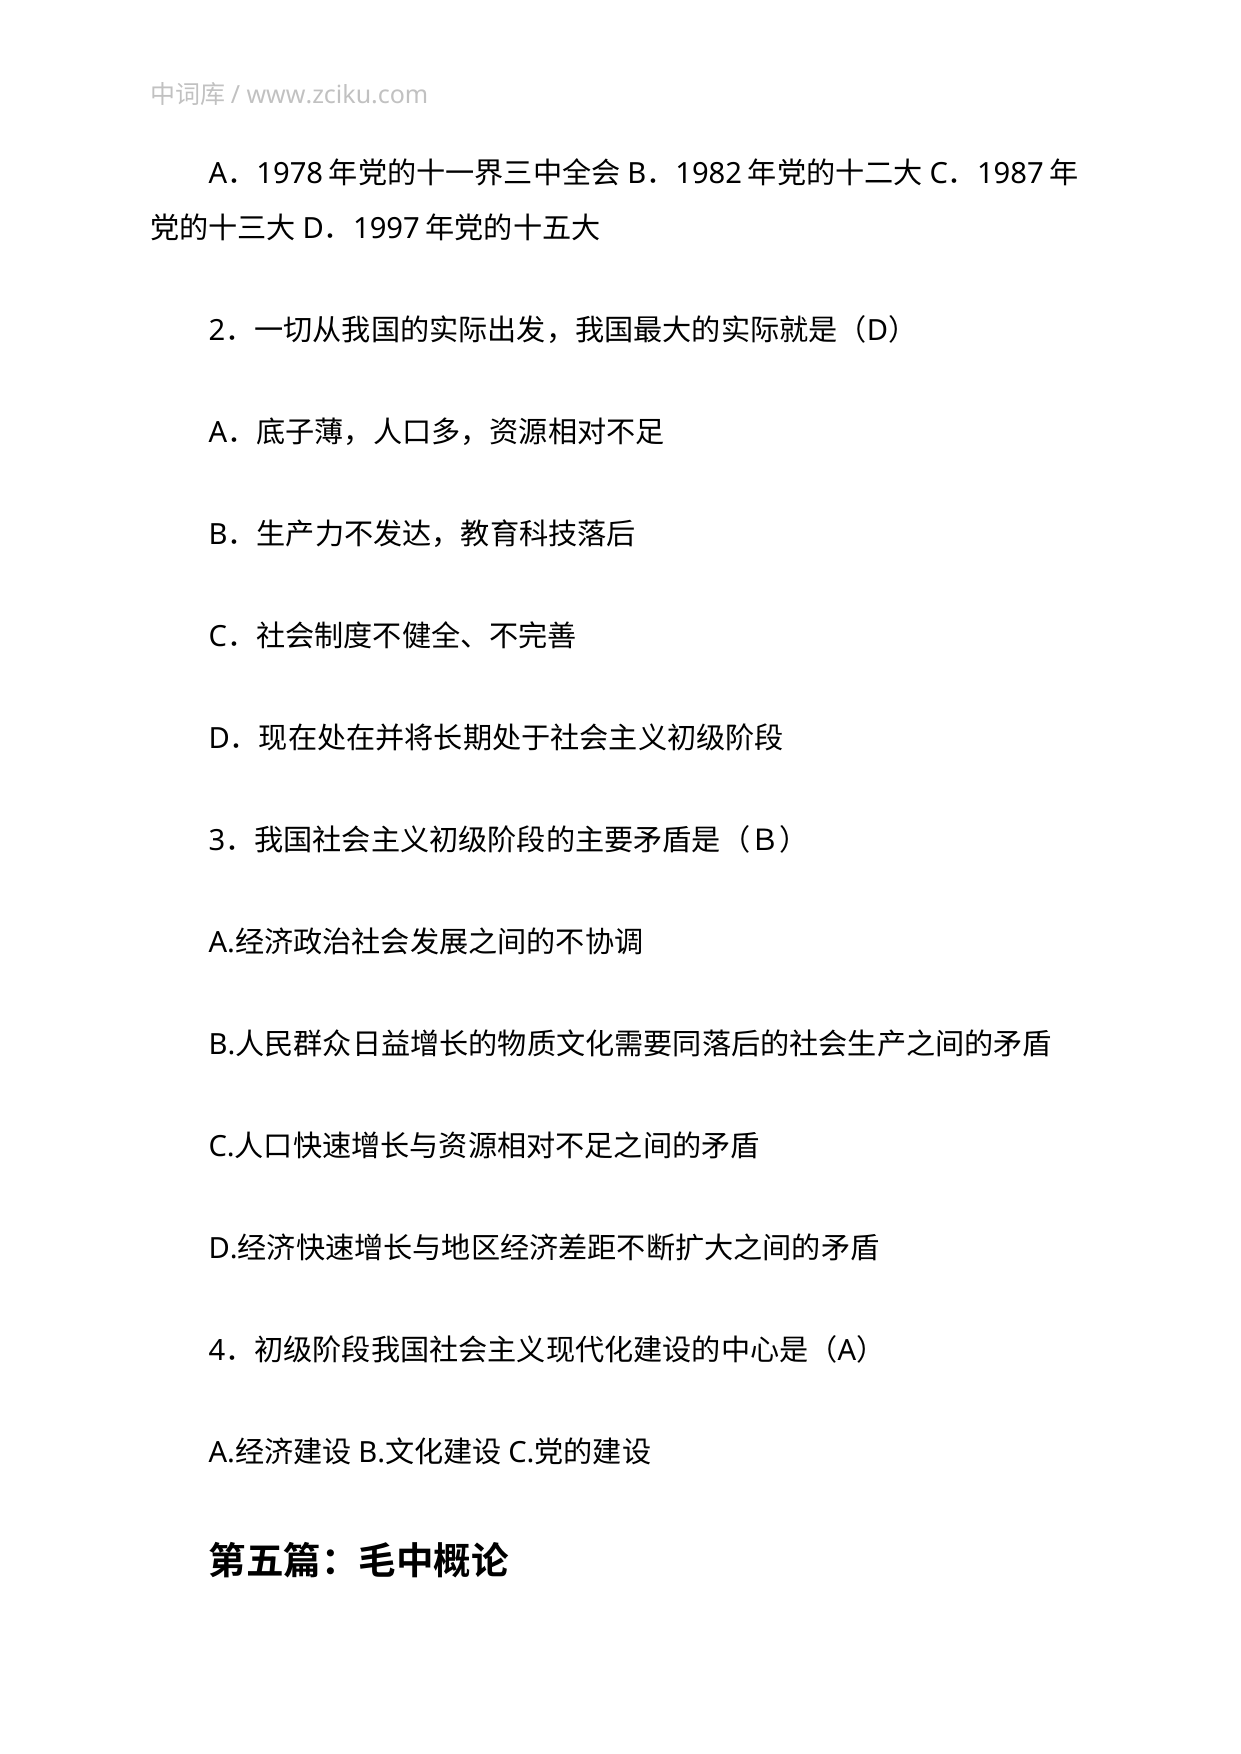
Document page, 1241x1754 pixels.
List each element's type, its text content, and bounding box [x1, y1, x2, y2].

text 4．初级阶段我国社会主义现代化建设的中心是（A） [150, 1327, 1090, 1369]
text A.经济建设 B.文化建设 C.党的建设 [150, 1429, 1090, 1471]
text C.人口快速增长与资源相对不足之间的矛盾 [150, 1123, 1090, 1165]
text B．生产力不发达，教育科技落后 [150, 511, 1090, 553]
text D.经济快速增长与地区经济差距不断扩大之间的矛盾 [150, 1225, 1090, 1267]
text B.人民群众日益增长的物质文化需要同落后的社会生产之间的矛盾 [150, 1021, 1090, 1063]
text D．现在处在并将长期处于社会主义初级阶段 [150, 715, 1090, 757]
text 3．我国社会主义初级阶段的主要矛盾是（Ｂ） [150, 817, 1090, 859]
text A．底子薄，人口多，资源相对不足 [150, 409, 1090, 451]
text 第五篇：毛中概论 [150, 1531, 1090, 1585]
text A．1978年党的十一界三中全会 B．1982年党的十二大 C．1987年党的十三大 D．1997年党的十五大 [150, 150, 1090, 247]
text 2．一切从我国的实际出发，我国最大的实际就是（D） [150, 307, 1090, 349]
text A.经济政治社会发展之间的不协调 [150, 919, 1090, 961]
text C．社会制度不健全、不完善 [150, 613, 1090, 655]
